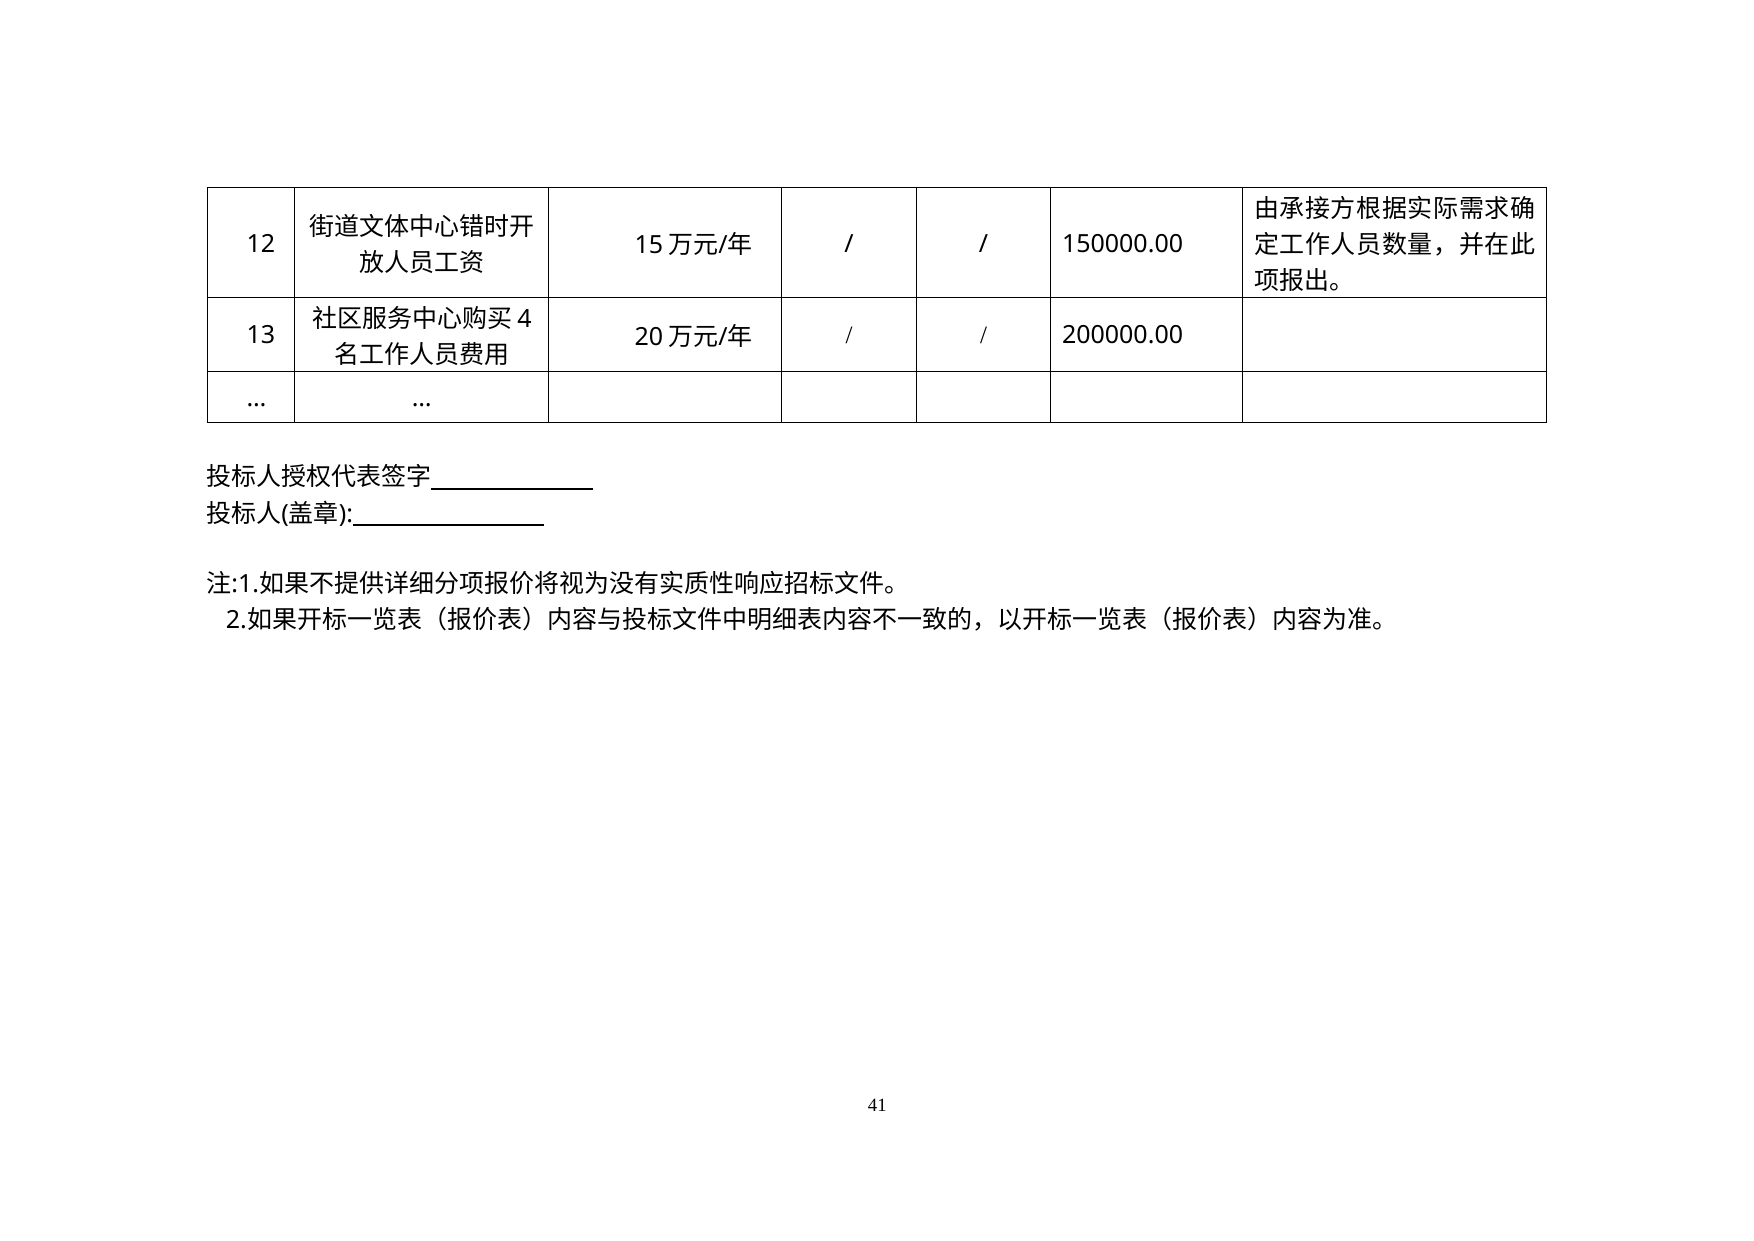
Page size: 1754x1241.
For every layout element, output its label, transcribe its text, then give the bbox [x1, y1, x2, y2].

table_cell … [208, 372, 294, 422]
table_cell 街道文体中心错时开放人员工资 [295, 188, 548, 297]
table_cell / [917, 298, 1050, 371]
table_cell 200000.00 [1051, 298, 1242, 371]
table_cell 社区服务中心购买4名工作人员费用 [295, 298, 548, 371]
table_cell [1243, 372, 1546, 422]
text 投标人(盖章): [206, 493, 1604, 529]
table_cell 12 [208, 188, 294, 297]
table_cell [782, 372, 916, 422]
table_cell 150000.00 [1051, 188, 1242, 297]
table_cell [549, 372, 781, 422]
table_cell / [782, 188, 916, 297]
table_cell [1243, 298, 1546, 371]
table_cell 13 [208, 298, 294, 371]
table_cell [917, 372, 1050, 422]
table_cell [1051, 372, 1242, 422]
table_cell / [917, 188, 1050, 297]
text 投标人授权代表签字 [206, 457, 1604, 493]
text 2.如果开标一览表（报价表）内容与投标文件中明细表内容不一致的，以开标一览表（报价表）内容为准。 [206, 599, 1604, 636]
table_cell 由承接方根据实际需求确定工作人员数量，并在此项报出。 [1243, 188, 1546, 297]
table_cell 15万元/年 [549, 188, 781, 297]
table_cell 20万元/年 [549, 298, 781, 371]
table_cell / [782, 298, 916, 371]
text 注:1.如果不提供详细分项报价将视为没有实质性响应招标文件。 [206, 563, 1604, 599]
table_cell … [295, 372, 548, 422]
